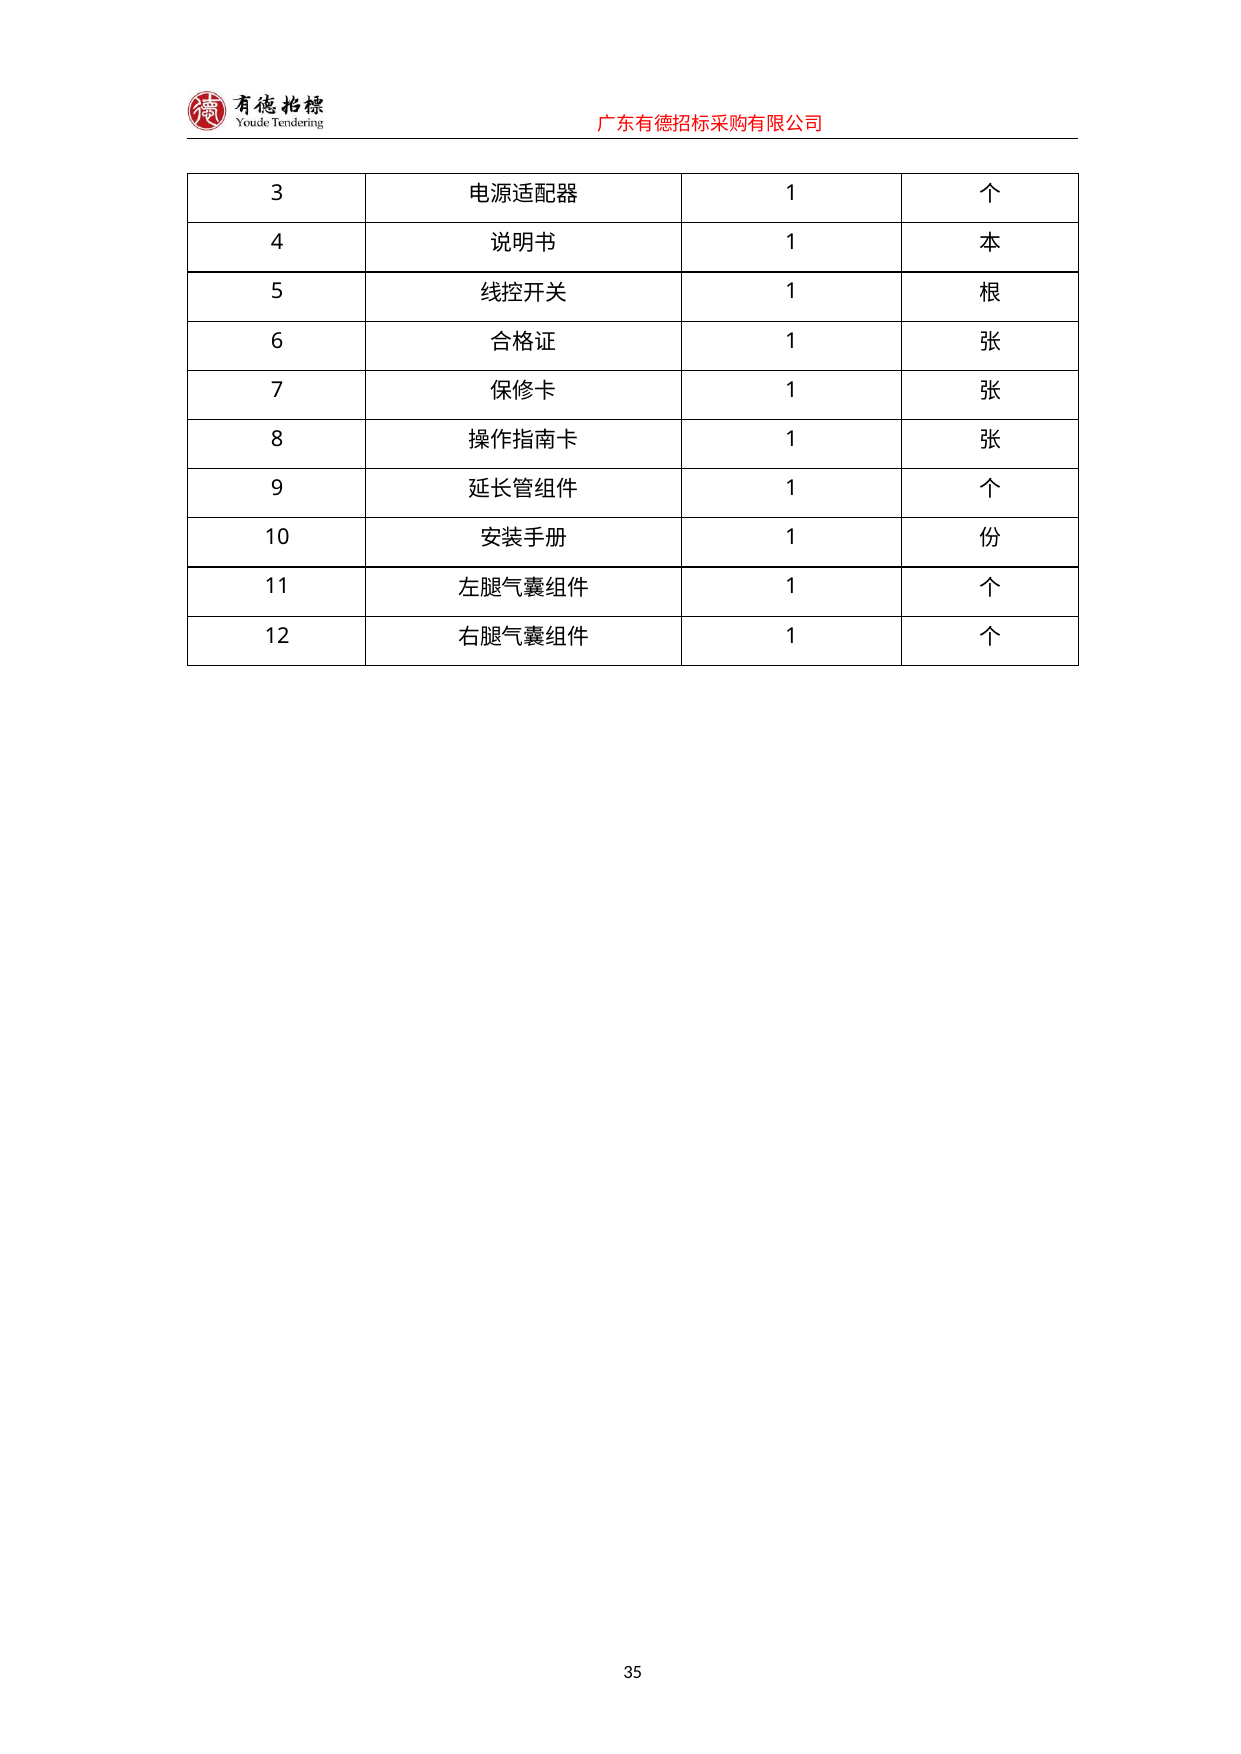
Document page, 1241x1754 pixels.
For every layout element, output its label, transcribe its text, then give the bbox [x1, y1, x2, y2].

table_cell 11 [188, 568, 365, 616]
table_cell 10 [188, 518, 365, 566]
table_cell 左腿气囊组件 [366, 568, 681, 616]
table_cell 5 [188, 273, 365, 321]
table_cell 1 [682, 174, 901, 222]
table_cell 12 [188, 617, 365, 665]
table_cell 安装手册 [366, 518, 681, 566]
table_cell 操作指南卡 [366, 420, 681, 468]
table_cell 6 [188, 322, 365, 370]
table_cell 个 [902, 617, 1078, 665]
table_cell 个 [902, 568, 1078, 616]
table_cell 说明书 [366, 223, 681, 271]
table_cell 电源适配器 [366, 174, 681, 222]
table_cell 延长管组件 [366, 469, 681, 517]
table_cell 3 [188, 174, 365, 222]
table_cell 合格证 [366, 322, 681, 370]
table_cell 1 [682, 273, 901, 321]
table_cell 1 [682, 420, 901, 468]
table_cell 份 [902, 518, 1078, 566]
table_cell 9 [188, 469, 365, 517]
table_cell 4 [188, 223, 365, 271]
table_cell 1 [682, 568, 901, 616]
table_cell 本 [902, 223, 1078, 271]
table_cell 8 [188, 420, 365, 468]
table_cell 根 [902, 273, 1078, 321]
table_cell 张 [902, 420, 1078, 468]
table_cell 1 [682, 322, 901, 370]
table_cell 张 [902, 371, 1078, 419]
table_cell 7 [188, 371, 365, 419]
table_cell 1 [682, 223, 901, 271]
table_cell 线控开关 [366, 273, 681, 321]
table_cell 1 [682, 617, 901, 665]
picture [187, 88, 325, 131]
table_cell 个 [902, 469, 1078, 517]
table_cell 右腿气囊组件 [366, 617, 681, 665]
table_cell 1 [682, 371, 901, 419]
table_cell 1 [682, 518, 901, 566]
table_cell 张 [902, 322, 1078, 370]
table_cell 1 [682, 469, 901, 517]
table_cell 个 [902, 174, 1078, 222]
table_cell 保修卡 [366, 371, 681, 419]
